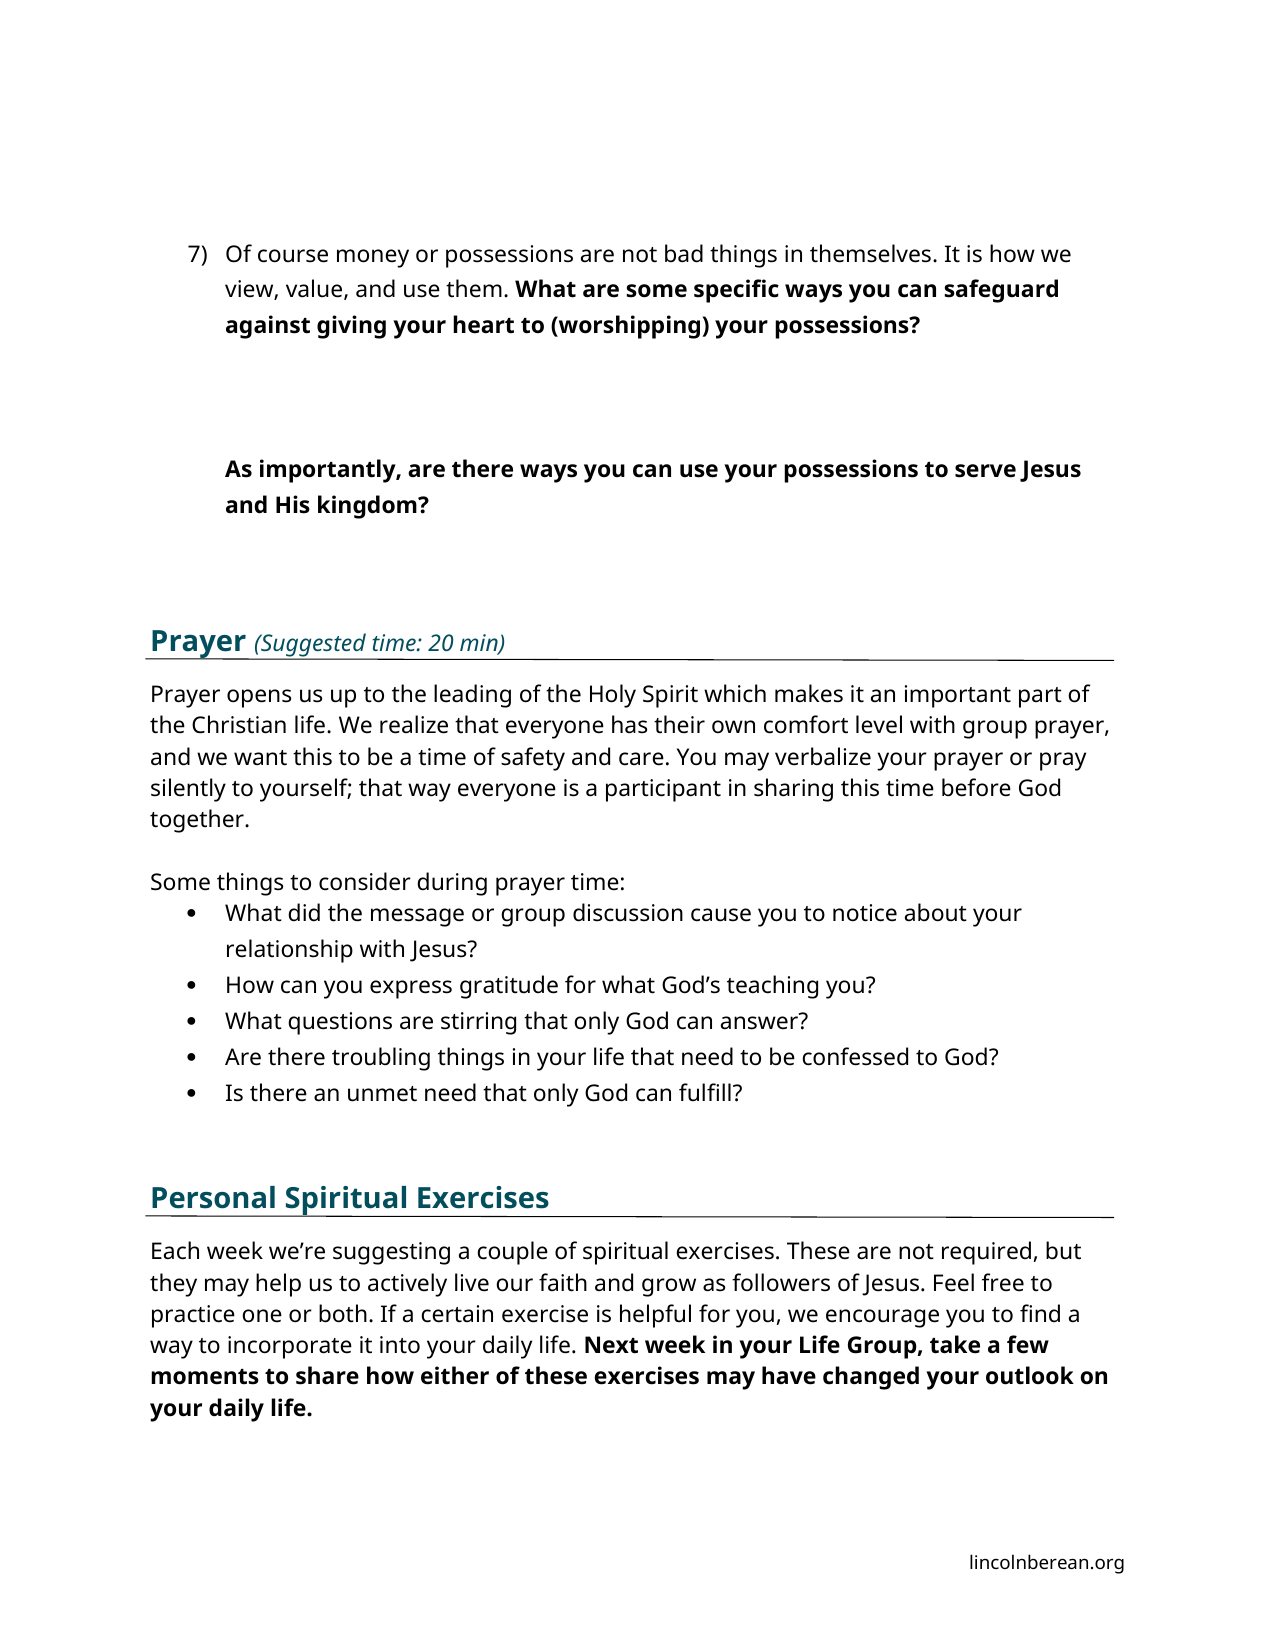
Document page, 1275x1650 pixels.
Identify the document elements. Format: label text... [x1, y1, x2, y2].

text Prayer (Suggested time: 20 min) [150, 620, 1125, 660]
list What questions are stirring that only God can answer? [187, 1005, 1125, 1036]
list Of course money or possessions are not bad things in themselves. It is how we view, value, and use them. What are some specific ways you can safeguard against giving your heart to (worshipping) your possessions? [187, 237, 1125, 341]
list Is there an unmet need that only God can fulfill? [187, 1077, 1125, 1108]
text Some things to consider during prayer time: [150, 866, 1125, 897]
list Are there troubling things in your life that need to be confessed to God? [187, 1041, 1125, 1072]
text Each week we’re suggesting a couple of spiritual exercises. These are not required, but they may help us to actively live our faith and grow as followers of Jesus. Feel free to practice one or both. If a certain exercise is helpful for you, we encourage you to find a way to incorporate it into your daily life. Next week in your Life Group, take a few moments to share how either of these exercises may have changed your outlook on your daily life. [150, 1235, 1125, 1423]
list As importantly, are there ways you can use your possessions to serve Jesus and His kingdom? [225, 453, 1125, 520]
list What did the message or group discussion cause you to notice about your relationship with Jesus? [187, 897, 1125, 964]
text Personal Spiritual Exercises [150, 1177, 1125, 1217]
text Prayer opens us up to the leading of the Holy Spirit which makes it an important part of the Christian life. We realize that everyone has their own comfort level with group prayer, and we want this to be a time of safety and care. You may verbalize your prayer or pray silently to yourself; that way everyone is a participant in sharing this time before God together. [150, 678, 1125, 834]
list How can you express gratitude for what God’s teaching you? [187, 969, 1125, 1000]
